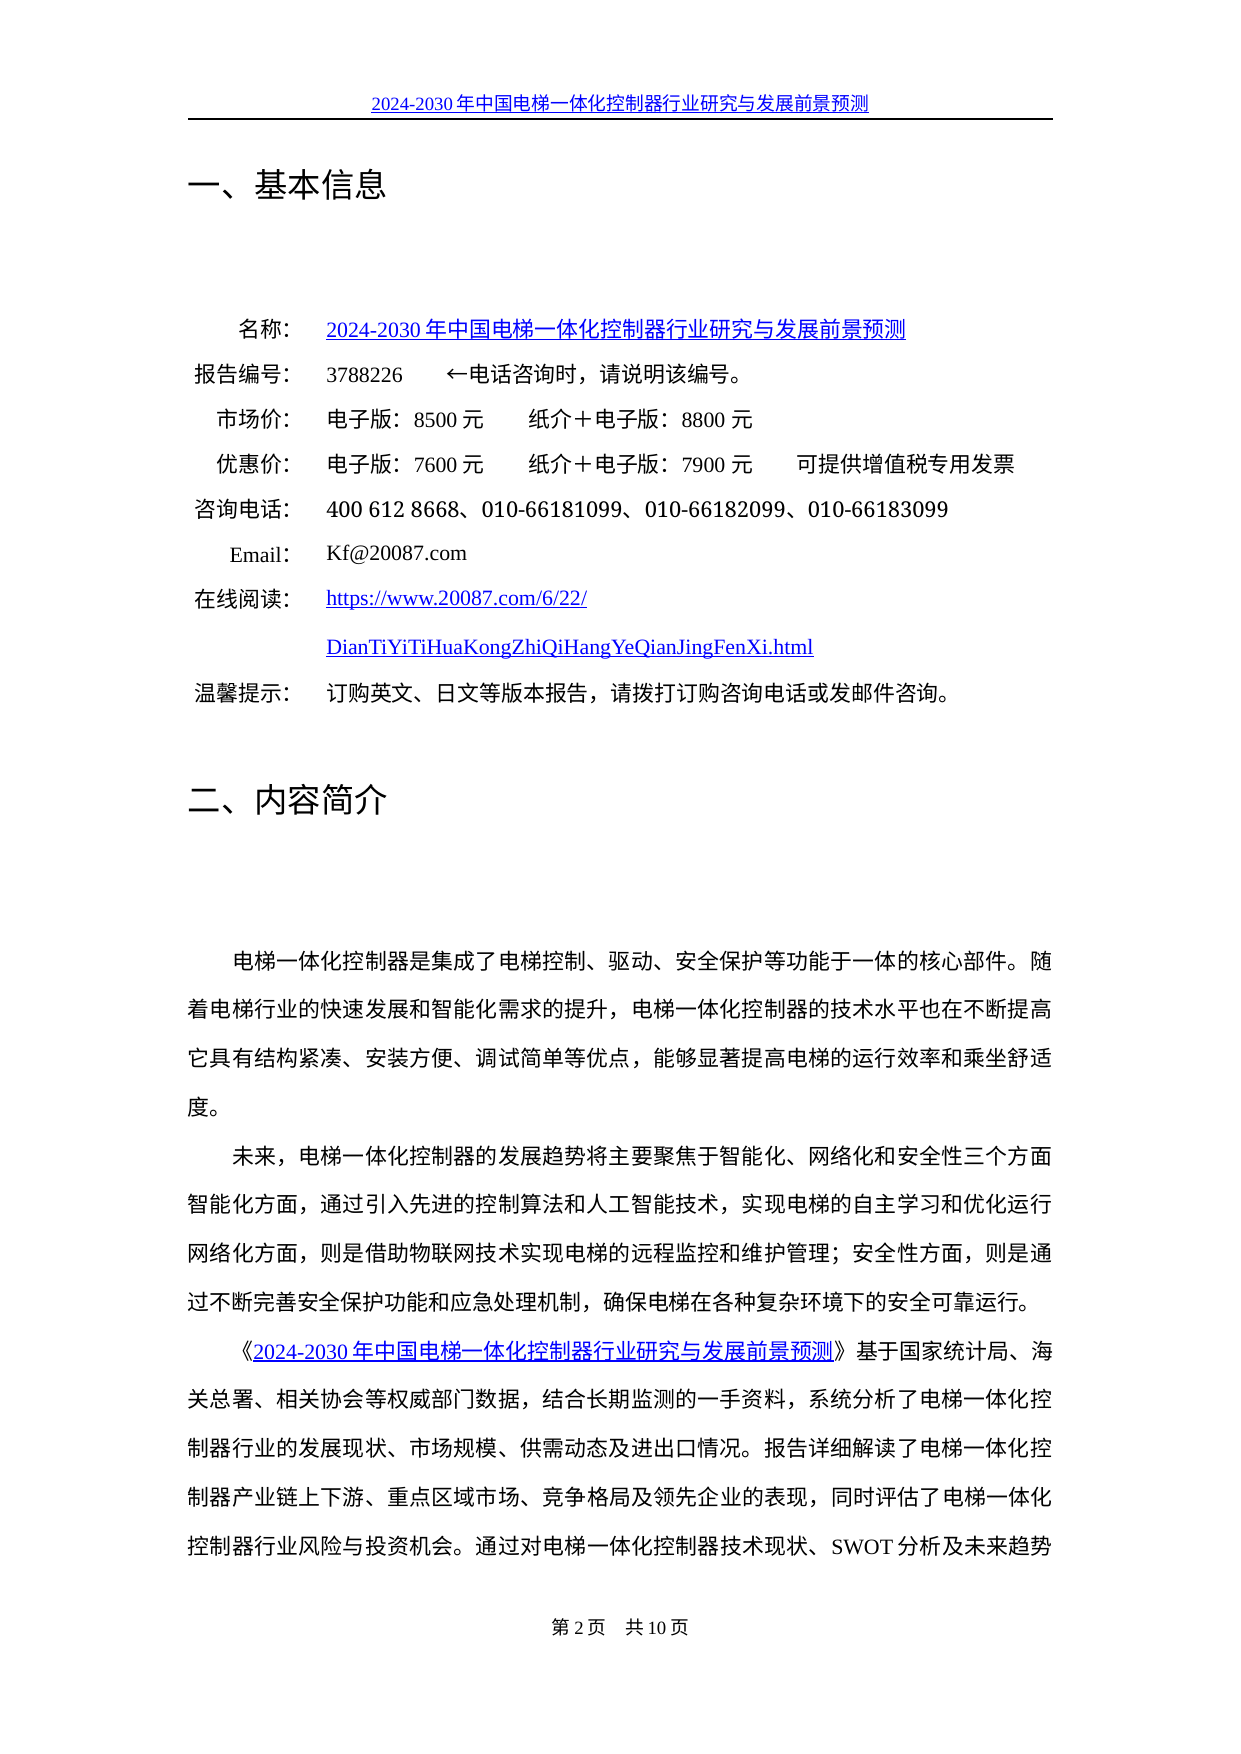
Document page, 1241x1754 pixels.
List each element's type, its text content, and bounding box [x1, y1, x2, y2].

table_header 2024-2030年中国电梯一体化控制器行业研究与发展前景预测 [315, 312, 1073, 357]
table_cell 电子版：7600 元 纸介＋电子版：7900 元 可提供增值税专用发票 [315, 447, 1073, 492]
table_header 名称： [167, 312, 315, 357]
table_cell 优惠价： [167, 447, 315, 492]
table_cell 温馨提示： [167, 675, 315, 720]
table_cell 订购英文、日文等版本报告，请拨打订购咨询电话或发邮件咨询。 [315, 675, 1073, 720]
table_cell 在线阅读： [167, 582, 315, 675]
table_cell 报告编号： [167, 357, 315, 402]
title 二、内容简介 [187, 766, 1053, 831]
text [187, 943, 1053, 1561]
table_cell Email： [167, 537, 315, 582]
table_cell Kf@20087.com [315, 537, 1073, 582]
table_cell 咨询电话： [167, 492, 315, 537]
table_cell 3788226 ←电话咨询时，请说明该编号。 [315, 357, 1073, 402]
table_cell 400 612 8668、010-66181099、010-66182099、010-66183099 [315, 492, 1073, 537]
table_cell [315, 582, 1073, 675]
title 一、基本信息 [187, 150, 1053, 215]
table_cell 电子版：8500 元 纸介＋电子版：8800 元 [315, 402, 1073, 447]
table_cell 市场价： [167, 402, 315, 447]
